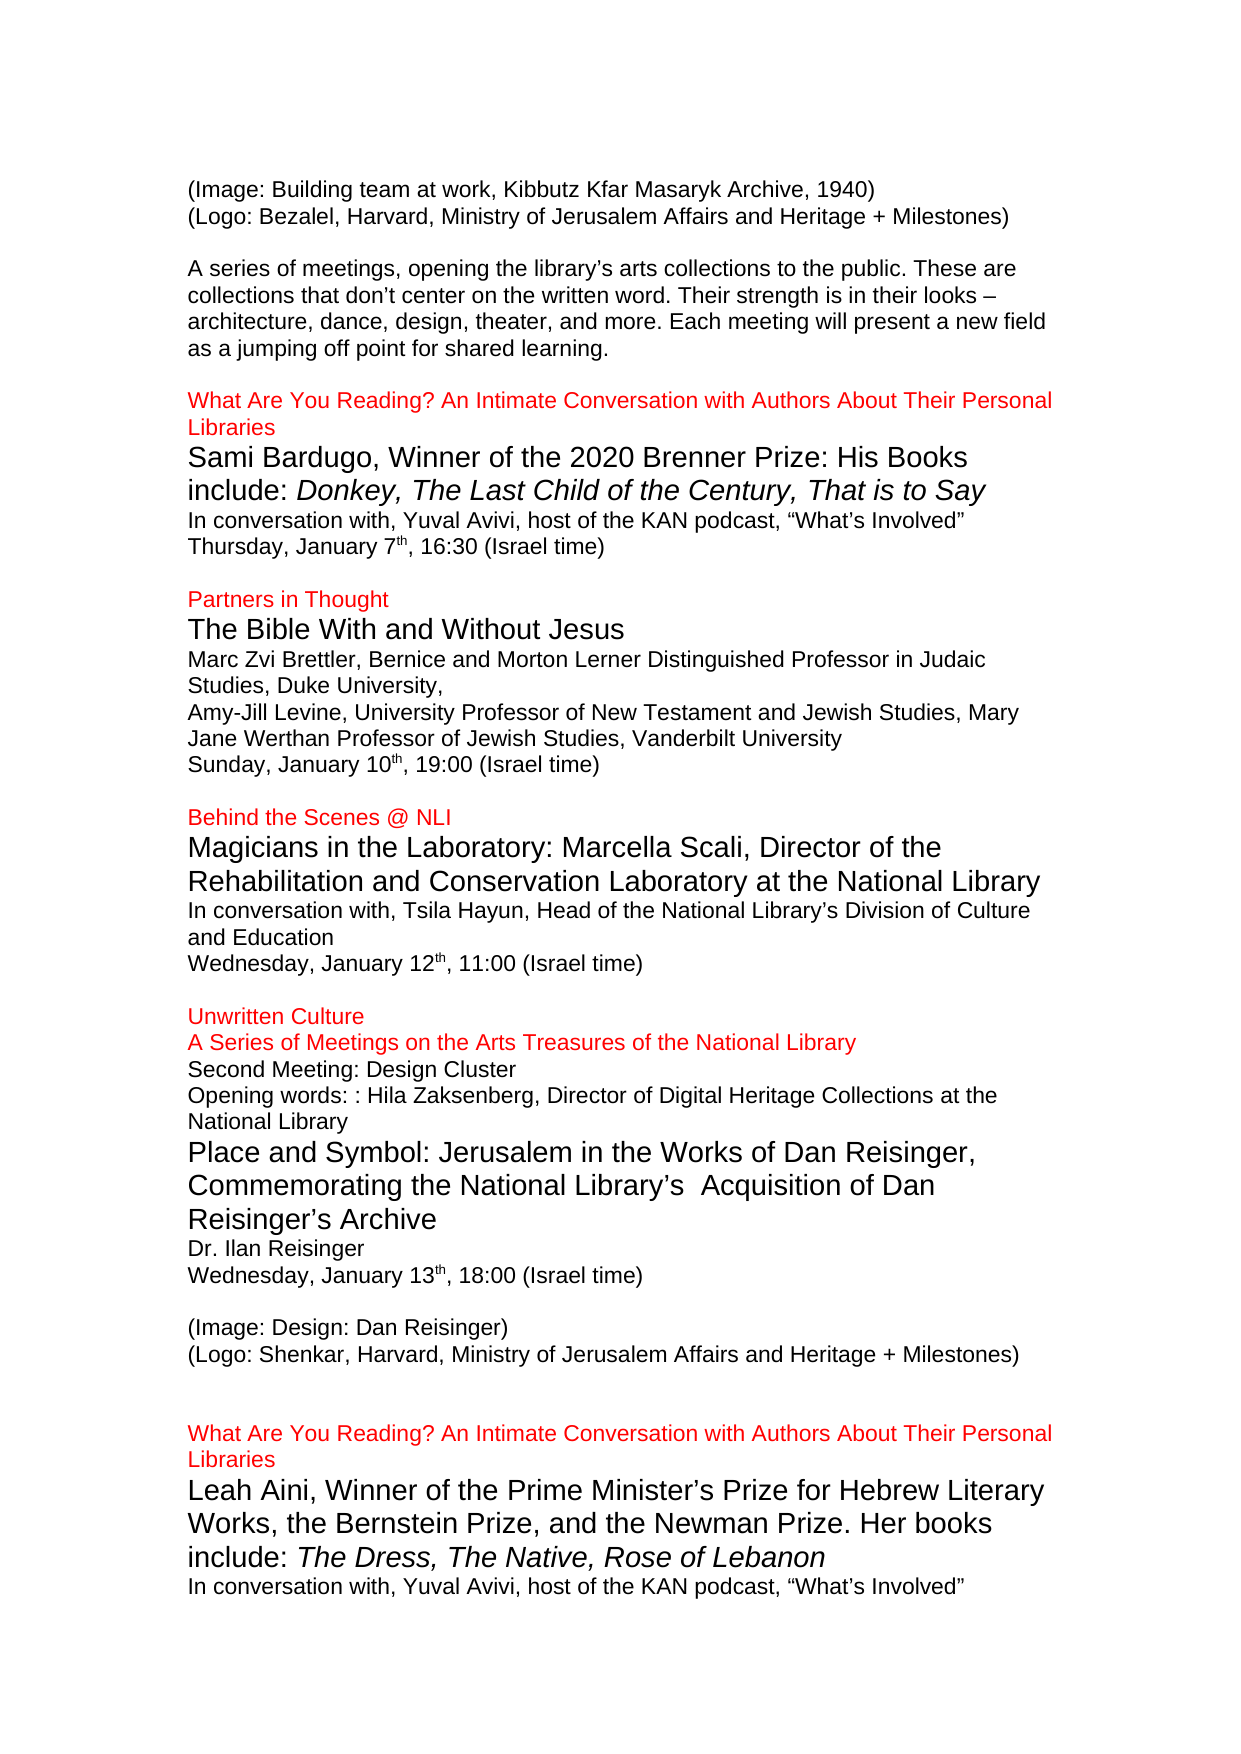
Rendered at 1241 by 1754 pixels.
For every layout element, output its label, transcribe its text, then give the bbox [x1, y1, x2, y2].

text Sunday, January 10th, 19:00 (Israel time) [187, 751, 1053, 778]
text Thursday, January 7th, 16:30 (Israel time) [187, 533, 1053, 560]
text In conversation with, Tsila Hayun, Head of the National Library’s Division of Culture and Education [187, 897, 1053, 950]
text Wednesday, January 12th, 11:00 (Israel time) [187, 950, 1053, 977]
text Place and Symbol: Jerusalem in the Works of Dan Reisinger, Commemorating the National Library’s Acquisition of Dan Reisinger’s Archive [187, 1135, 1053, 1235]
text In conversation with, Yuval Avivi, host of the KAN podcast, “What’s Involved” [187, 1573, 1053, 1599]
text Sami Bardugo, Winner of the 2020 Brenner Prize: His Books include: Donkey, The Last Child of the Century, That is to Say [187, 440, 1053, 507]
text (Image: Design: Dan Reisinger) (Logo: Shenkar, Harvard, Ministry of Jerusalem Affairs and Heritage + Milestones) [187, 1314, 1053, 1367]
text Second Meeting: Design Cluster [187, 1056, 1053, 1082]
text Dr. Ilan Reisinger Wednesday, January 13th, 18:00 (Israel time) [187, 1235, 1053, 1288]
text Magicians in the Laboratory: Marcella Scali, Director of the Rehabilitation and Conservation Laboratory at the National Library [187, 830, 1053, 897]
text (Image: Building team at work, Kibbutz Kfar Masaryk Archive, 1940) [187, 176, 1053, 203]
text Partners in Thought [187, 586, 1053, 612]
text (Logo: Bezalel, Harvard, Ministry of Jerusalem Affairs and Heritage + Milestones) [187, 203, 1053, 229]
text A series of meetings, opening the library’s arts collections to the public. These are collections that don’t center on the written word. Their strength is in their looks – architecture, dance, design, theater, and more. Each meeting will present a new field as a jumping off point for shared learning. [187, 255, 1053, 361]
text Unwritten Culture [187, 1003, 1053, 1029]
text A Series of Meetings on the Arts Treasures of the National Library [187, 1029, 1053, 1056]
text The Bible With and Without Jesus Marc Zvi Brettler, Bernice and Morton Lerner Distinguished Professor in Judaic Studies, Duke University, [187, 612, 1053, 699]
text Opening words: : Hila Zaksenberg, Director of Digital Heritage Collections at the National Library [187, 1082, 1053, 1135]
text What Are You Reading? An Intimate Conversation with Authors About Their Personal Libraries [187, 1420, 1053, 1472]
text In conversation with, Yuval Avivi, host of the KAN podcast, “What’s Involved” [187, 507, 1053, 533]
text Amy-Jill Levine, University Professor of New Testament and Jewish Studies, Mary Jane Werthan Professor of Jewish Studies, Vanderbilt University [187, 699, 1053, 751]
text Leah Aini, Winner of the Prime Minister’s Prize for Hebrew Literary Works, the Bernstein Prize, and the Newman Prize. Her books include: The Dress, The Native, Rose of Lebanon [187, 1472, 1053, 1573]
text What Are You Reading? An Intimate Conversation with Authors About Their Personal Libraries [187, 387, 1053, 440]
text Behind the Scenes @ NLI [187, 804, 1053, 830]
